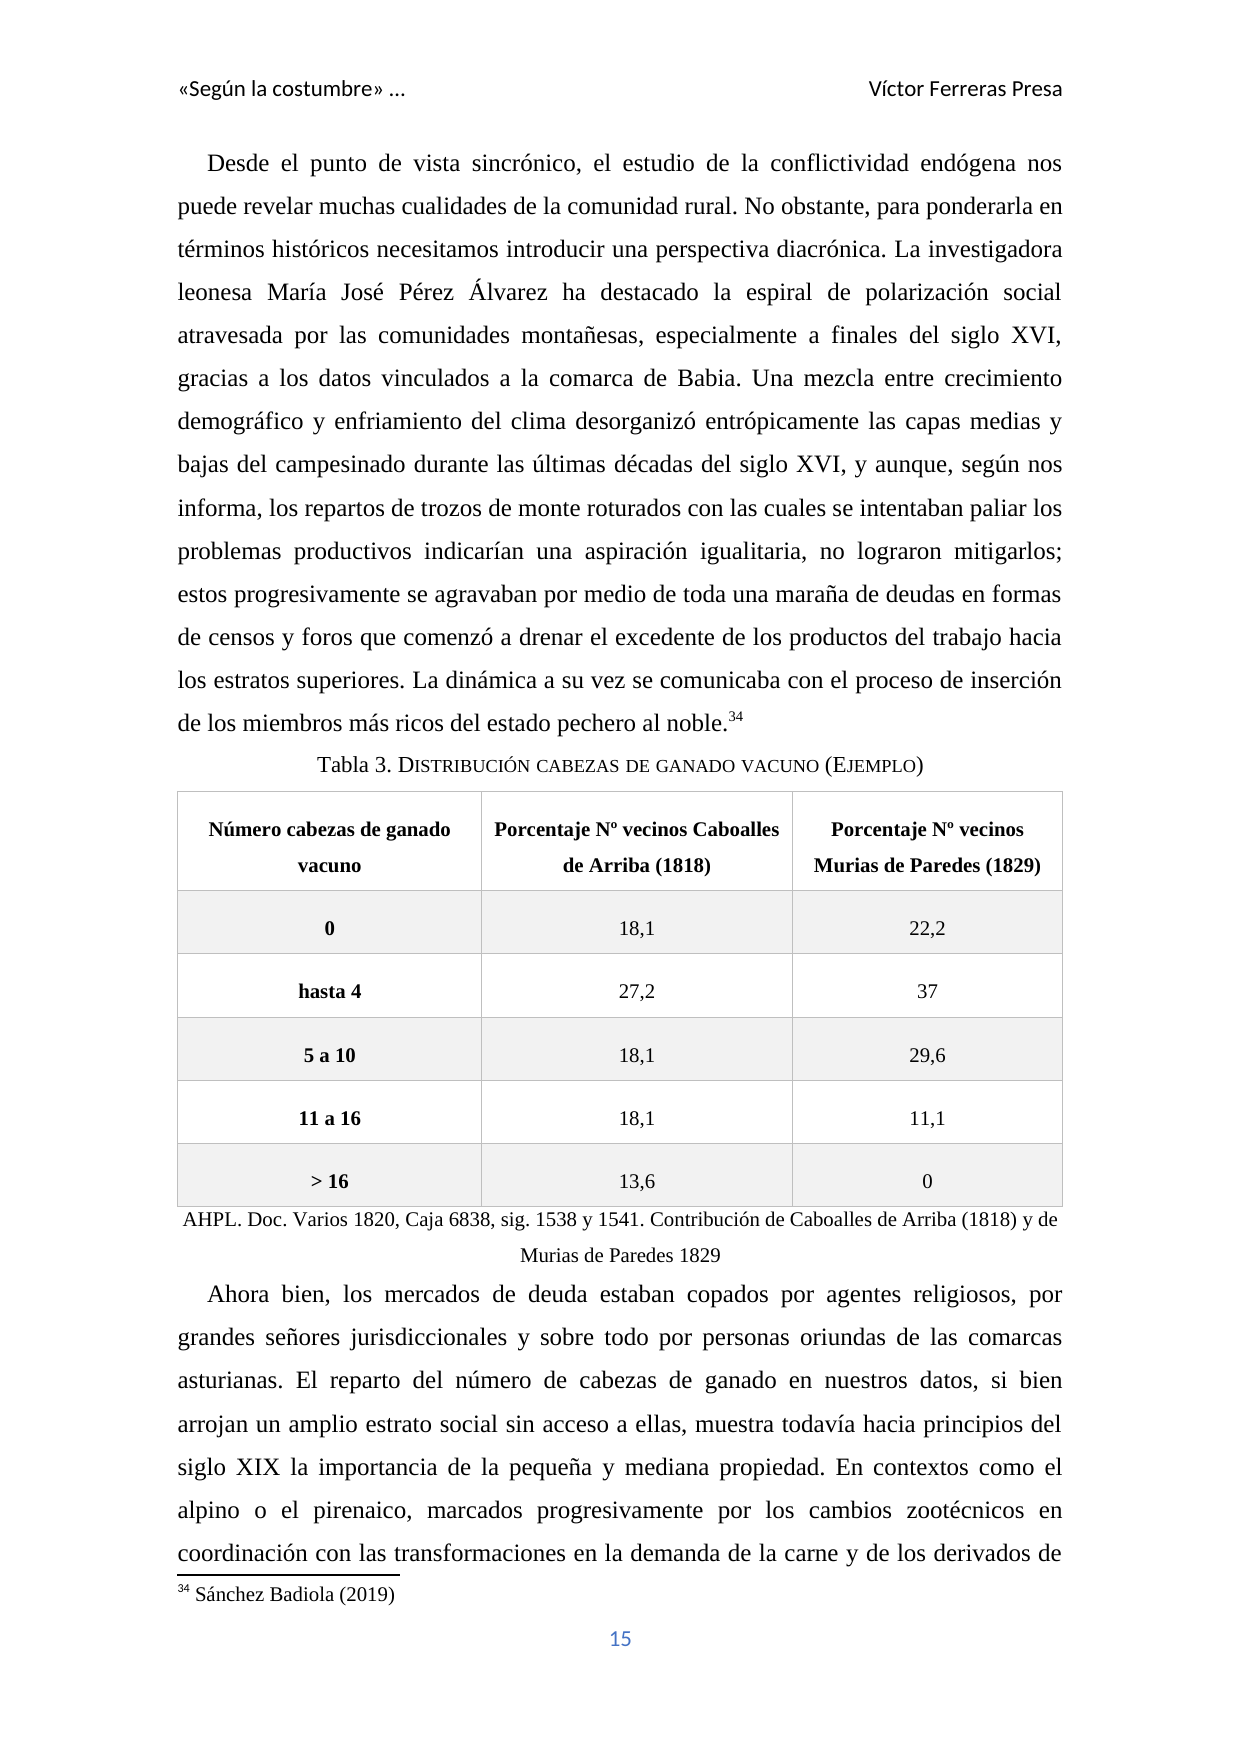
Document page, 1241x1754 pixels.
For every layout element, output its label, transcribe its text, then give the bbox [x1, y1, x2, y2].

table_header Porcentaje Nº vecinos Murias de Paredes (1829) [793, 792, 1062, 890]
table_cell 18,1 [482, 891, 792, 953]
text AHPL. Doc. Varios 1820, Caja 6838, sig. 1538 y 1541. Contribución de Caboalles de Arriba (1818) y de Murias de Paredes 1829 [177, 1207, 1063, 1267]
table_cell > 16 [178, 1144, 481, 1206]
table_header Número cabezas de ganado vacuno [178, 792, 481, 890]
table_cell 29,6 [793, 1018, 1062, 1080]
table_cell 27,2 [482, 954, 792, 1017]
table_cell 37 [793, 954, 1062, 1017]
table_cell 11,1 [793, 1081, 1062, 1143]
table_cell hasta 4 [178, 954, 481, 1017]
table_cell 18,1 [482, 1081, 792, 1143]
table_cell 22,2 [793, 891, 1062, 953]
table_cell 11 a 16 [178, 1081, 481, 1143]
table_cell 13,6 [482, 1144, 792, 1206]
table_cell 18,1 [482, 1018, 792, 1080]
table_cell 0 [793, 1144, 1062, 1206]
table_header Porcentaje Nº vecinos Caboalles de Arriba (1818) [482, 792, 792, 890]
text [177, 1279, 1063, 1567]
table_cell 5 a 10 [178, 1018, 481, 1080]
text Tabla 3. Distribución cabezas de ganado vacuno (Ejemplo) [177, 751, 1063, 778]
table_cell 0 [178, 891, 481, 953]
text Desde el punto de vista sincrónico, el estudio de la conflictividad endógena nos puede revelar muchas cualidades de la comunidad rural. No obstante, para ponderarla en términos históricos necesitamos introducir una perspectiva diacrónica. La investigadora leonesa María José Pérez Álvarez ha destacado la espiral de polarización social atravesada por las comunidades montañesas, especialmente a finales del siglo XVI, gracias a los datos vinculados a la comarca de Babia. Una mezcla entre crecimiento demográfico y enfriamiento del clima desorganizó entrópicamente las capas medias y bajas del campesinado durante las últimas décadas del siglo XVI, y aunque, según nos informa, los repartos de trozos de monte roturados con las cuales se intentaban paliar los problemas productivos indicarían una aspiración igualitaria, no lograron mitigarlos; estos progresivamente se agravaban por medio de toda una maraña de deudas en formas de censos y foros que comenzó a drenar el excedente de los productos del trabajo hacia los estratos superiores. La dinámica a su vez se comunicaba con el proceso de inserción de los miembros más ricos del estado pechero al noble. [177, 148, 1063, 737]
